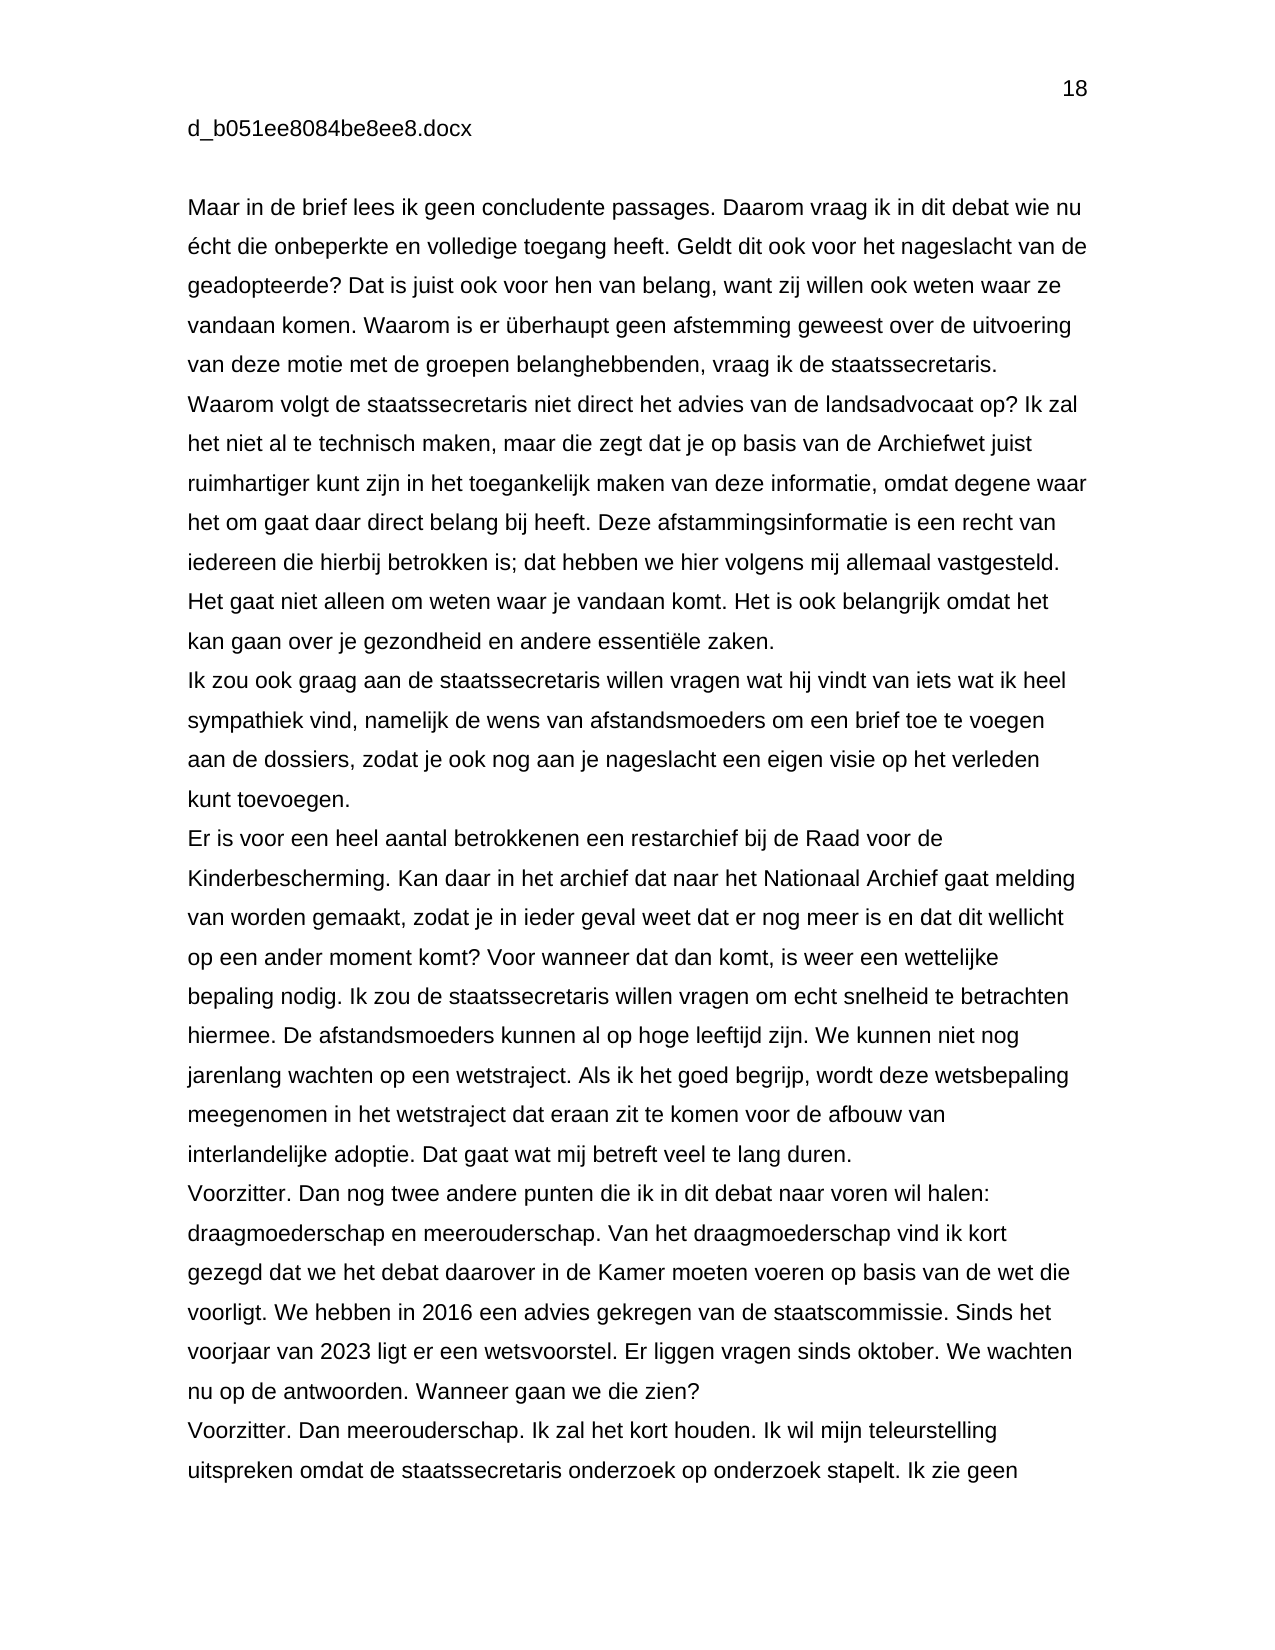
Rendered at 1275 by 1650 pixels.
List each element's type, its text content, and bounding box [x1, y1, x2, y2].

text Waarom volgt de staatssecretaris niet direct het advies van de landsadvocaat op? Ik zal het niet al te technisch maken, maar die zegt dat je op basis van de Archiefwet juist ruimhartiger kunt zijn in het toegankelijk maken van deze informatie, omdat degene waar het om gaat daar direct belang bij heeft. Deze afstammingsinformatie is een recht van iedereen die hierbij betrokken is; dat hebben we hier volgens mij allemaal vastgesteld. Het gaat niet alleen om weten waar je vandaan komt. Het is ook belangrijk omdat het kan gaan over je gezondheid en andere essentiële zaken. [187, 391, 1087, 654]
text Voorzitter. Dan nog twee andere punten die ik in dit debat naar voren wil halen: draagmoederschap en meerouderschap. Van het draagmoederschap vind ik kort gezegd dat we het debat daarover in de Kamer moeten voeren op basis van de wet die voorligt. We hebben in 2016 een advies gekregen van de staatscommissie. Sinds het voorjaar van 2023 ligt er een wetsvoorstel. Er liggen vragen sinds oktober. We wachten nu op de antwoorden. Wanneer gaan we die zien? [187, 1180, 1087, 1404]
text Ik zou ook graag aan de staatssecretaris willen vragen wat hij vindt van iets wat ik heel sympathiek vind, namelijk de wens van afstandsmoeders om een brief toe te voegen aan de dossiers, zodat je ook nog aan je nageslacht een eigen visie op het verleden kunt toevoegen. [187, 667, 1087, 812]
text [187, 193, 1087, 378]
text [187, 1417, 1087, 1483]
text Er is voor een heel aantal betrokkenen een restarchief bij de Raad voor de Kinderbescherming. Kan daar in het archief dat naar het Nationaal Archief gaat melding van worden gemaakt, zodat je in ieder geval weet dat er nog meer is en dat dit wellicht op een ander moment komt? Voor wanneer dat dan komt, is weer een wettelijke bepaling nodig. Ik zou de staatssecretaris willen vragen om echt snelheid te betrachten hiermee. De afstandsmoeders kunnen al op hoge leeftijd zijn. We kunnen niet nog jarenlang wachten op een wetstraject. Als ik het goed begrijp, wordt deze wetsbepaling meegenomen in het wetstraject dat eraan zit te komen voor de afbouw van interlandelijke adoptie. Dat gaat wat mij betreft veel te lang duren. [187, 825, 1087, 1167]
